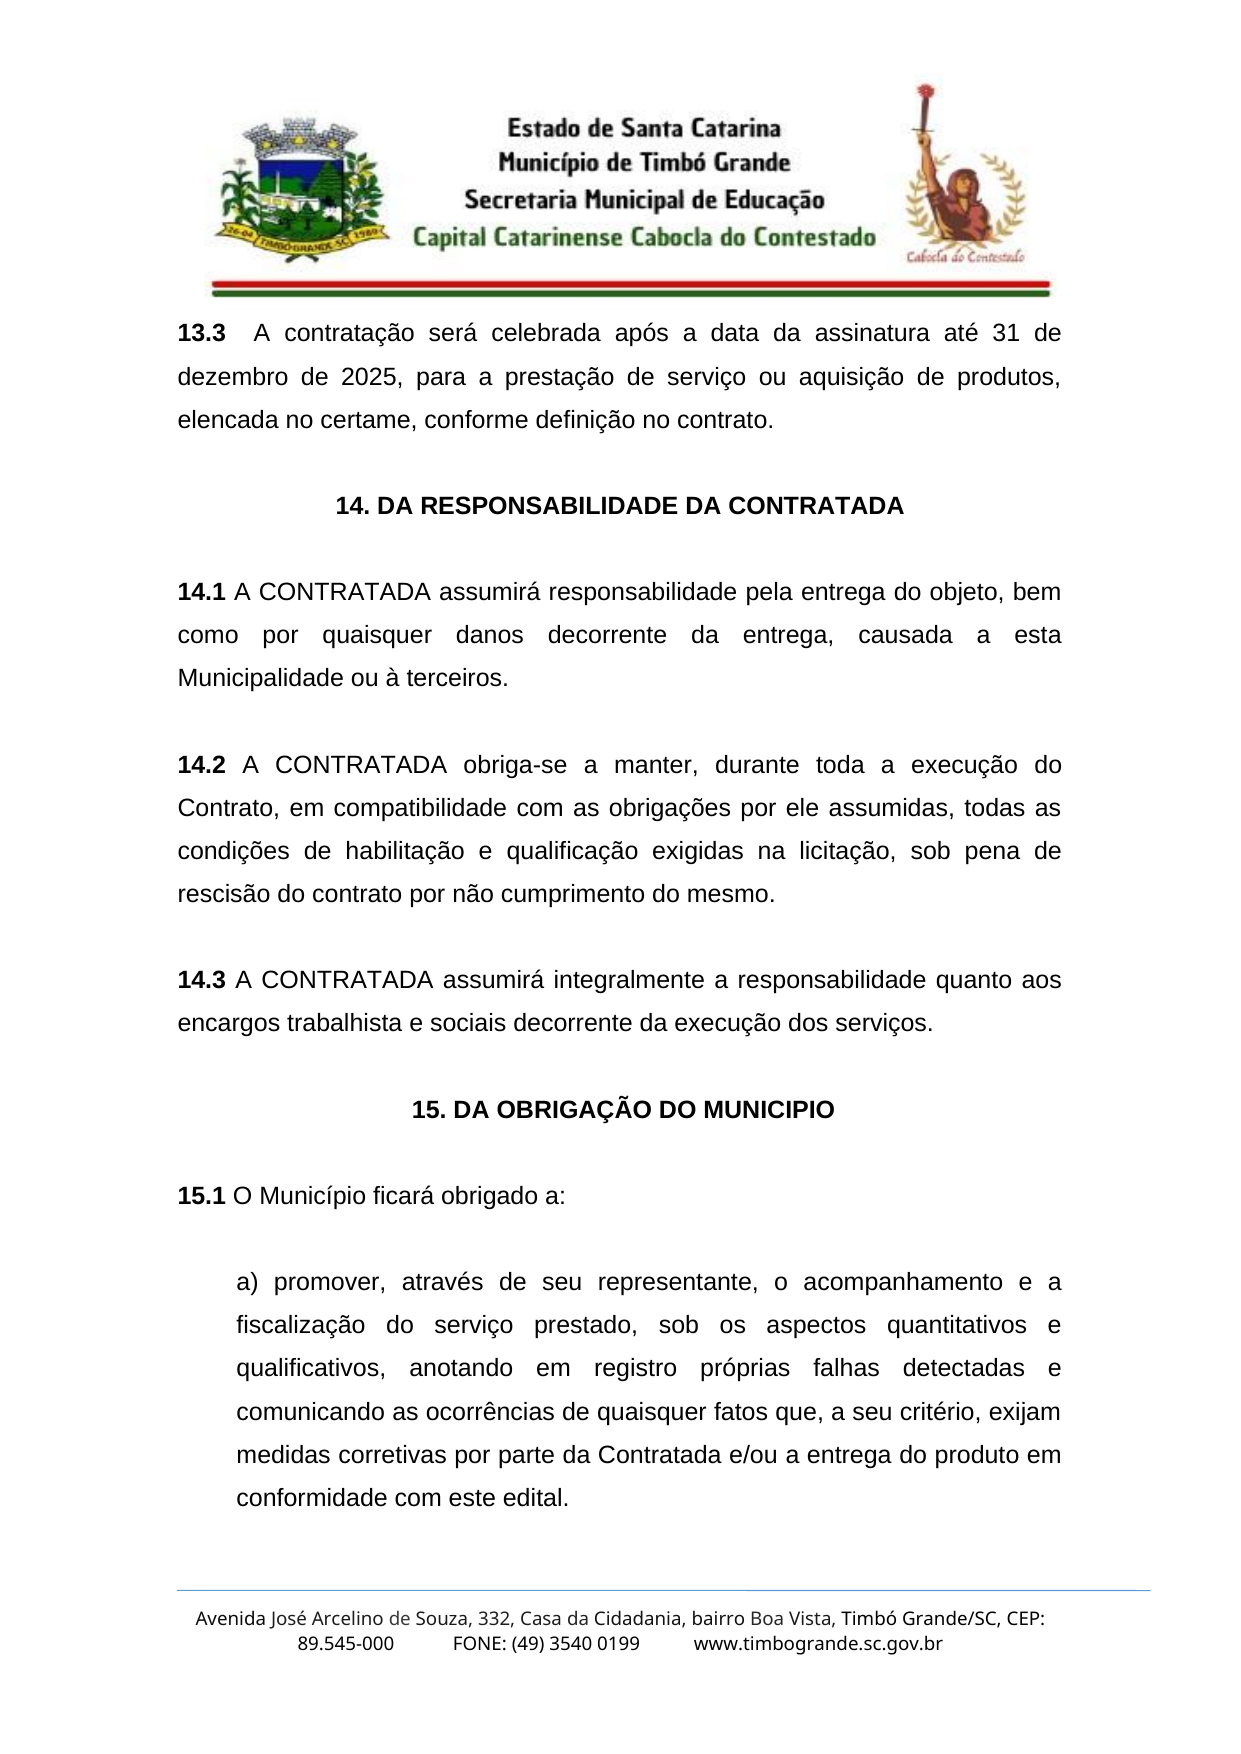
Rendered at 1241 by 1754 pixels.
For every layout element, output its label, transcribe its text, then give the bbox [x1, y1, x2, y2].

text 15. DA OBRIGAÇÃO DO MUNICIPIO [177, 1095, 1063, 1123]
picture [177, 73, 1063, 319]
text 14. DA RESPONSABILIDADE DA CONTRATADA [177, 491, 1063, 520]
text 15.1 O Município ficará obrigado a: [177, 1181, 1063, 1210]
text CONTRATADA assumirá integralmente a responsabilidade quanto aos encargos trabalhista e sociais decorrente da execução dos serviços. [177, 965, 1063, 1037]
text 13.3 A contratação será celebrada após a data da assinatura até 31 de dezembro de 2025, para a prestação de serviço ou aquisição de produtos, elencada no certame, conforme definição no contrato. [177, 319, 1063, 433]
text a) promover, através de seu representante, o acompanhamento e a fiscalização do serviço prestado, sob os aspectos quantitativos e qualificativos, anotando em registro próprias falhas detectadas e comunicando as ocorrências de quaisquer fatos que, a seu critério, exijam medidas corretivas por parte da Contratada e/ou a entrega do produto em conformidade com este edital. [236, 1267, 1063, 1512]
text CONTRATADA obriga-se a manter, durante toda a execução do Contrato, em compatibilidade com as obrigações por ele assumidas, todas as condições de habilitação e qualificação exigidas na licitação, sob pena de rescisão do contrato por não cumprimento do mesmo. [177, 750, 1063, 908]
text CONTRATADA assumirá responsabilidade pela entrega do objeto, bem como por quaisquer danos decorrente da entrega, causada a esta Municipalidade ou à terceiros. [177, 577, 1063, 692]
